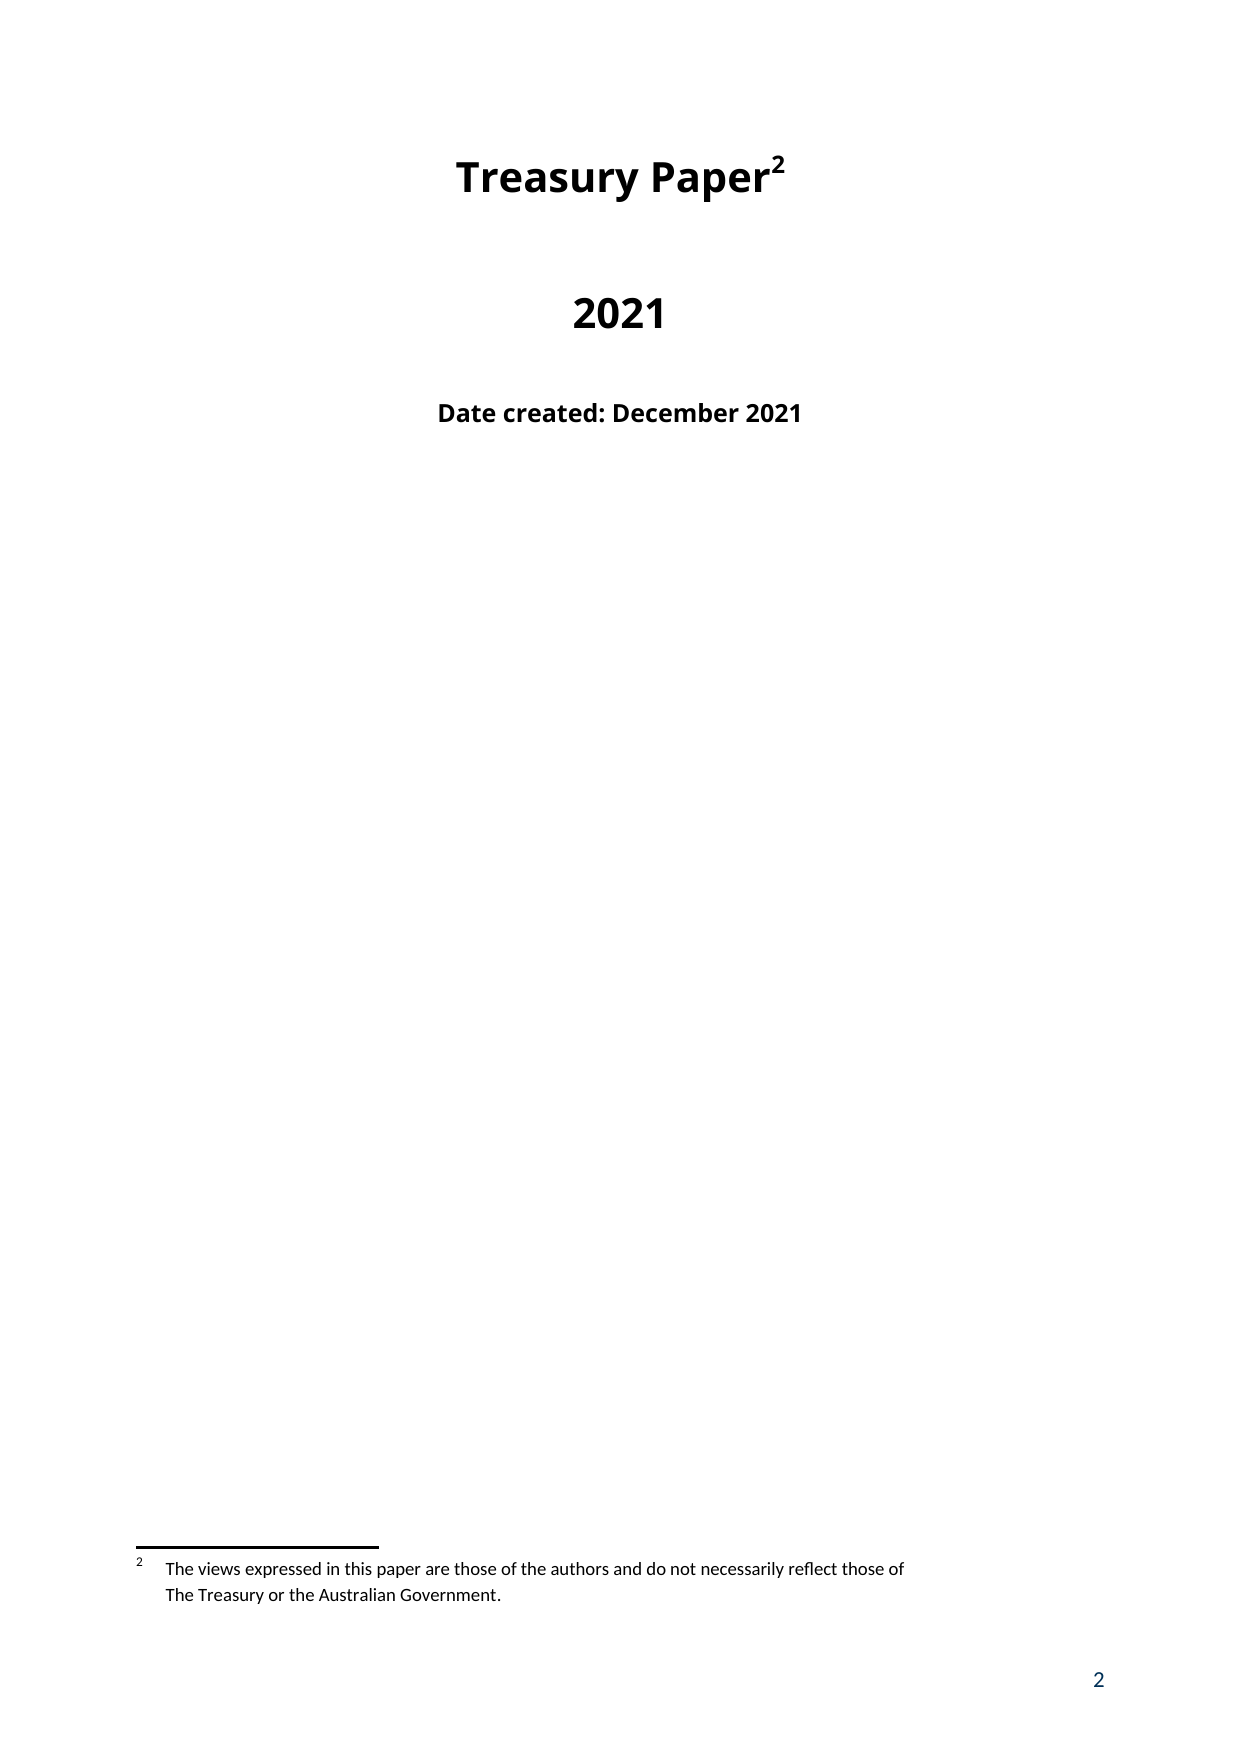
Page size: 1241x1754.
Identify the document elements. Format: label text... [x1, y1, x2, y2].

subtitle Treasury Paper [136, 148, 1104, 204]
text Date created: December 2021 [136, 395, 1104, 429]
subtitle 2021 [136, 284, 1104, 341]
